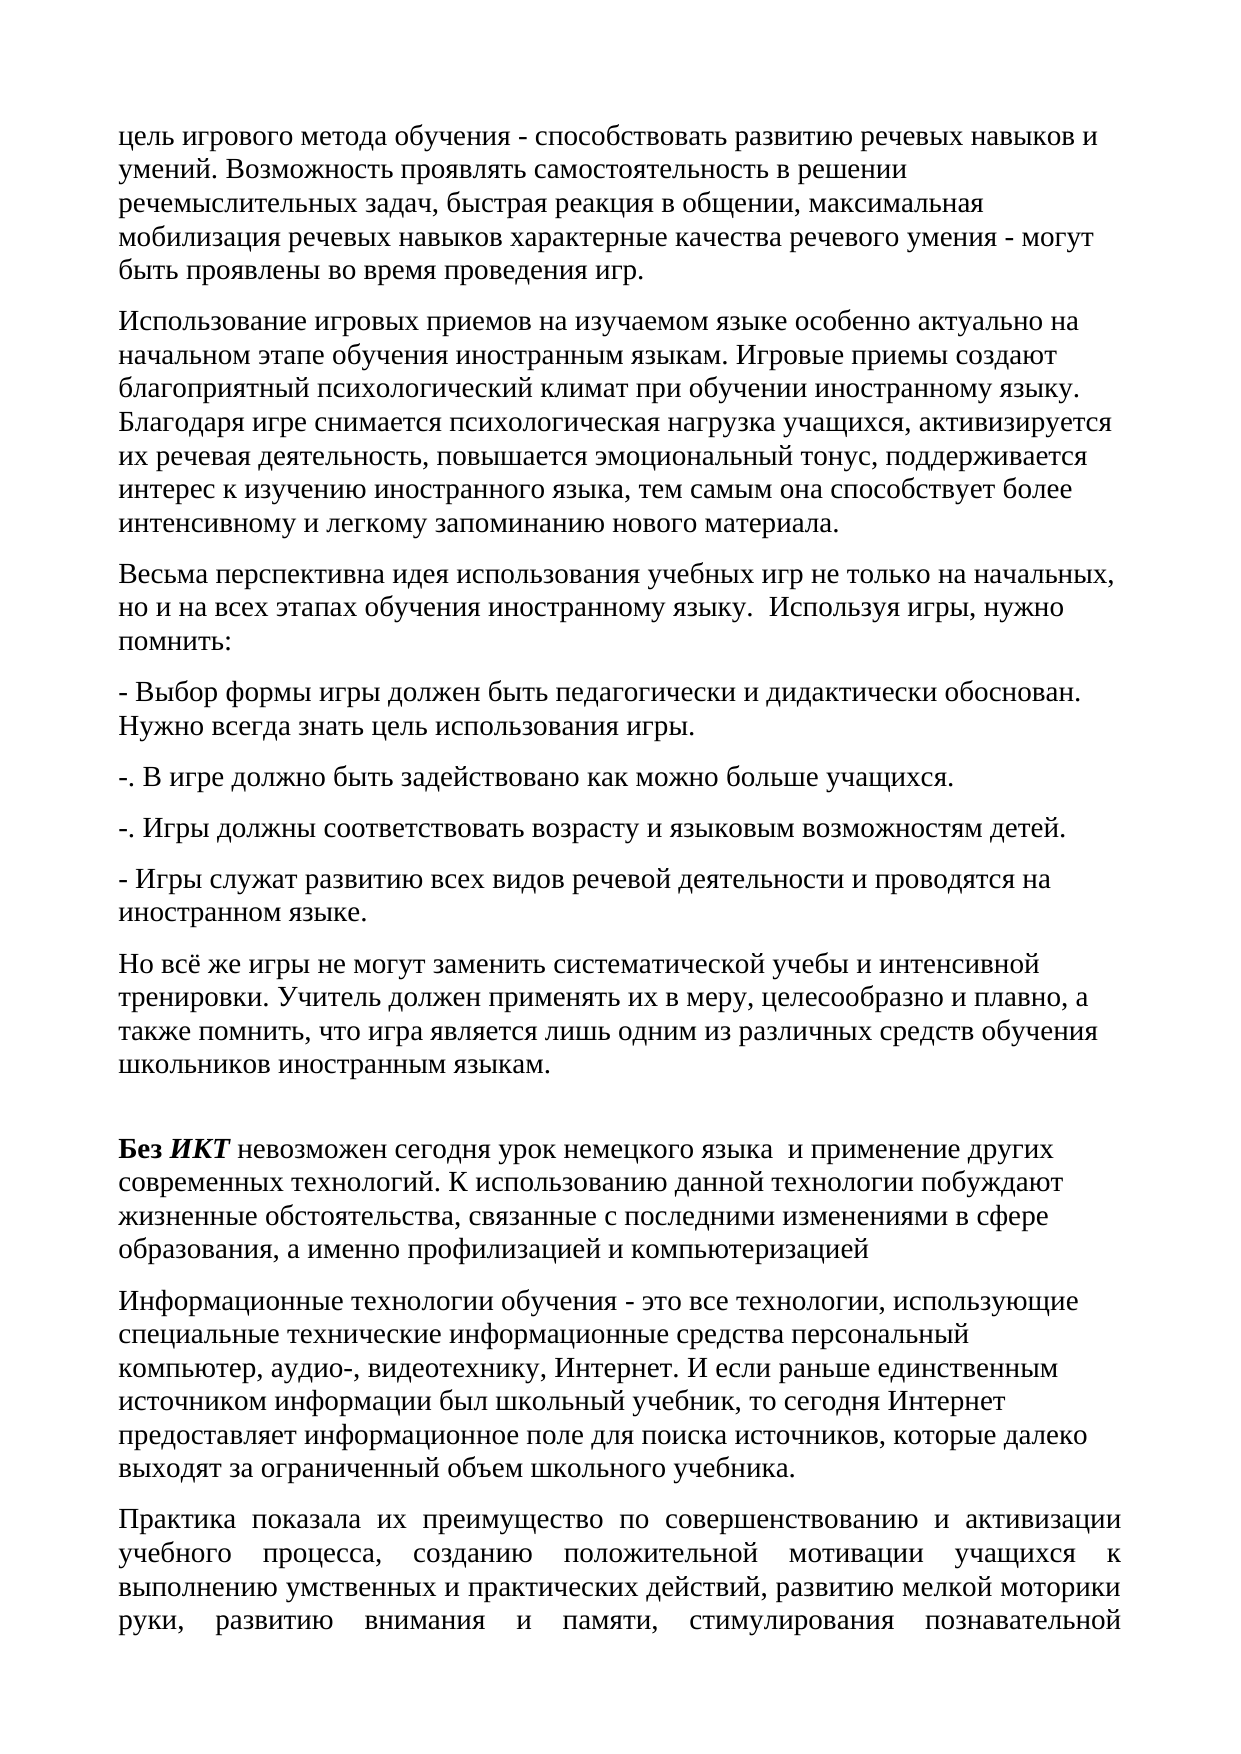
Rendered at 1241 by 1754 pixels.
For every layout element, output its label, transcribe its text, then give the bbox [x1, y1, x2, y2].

text Использование игровых приемов на изучаемом языке особенно актуально на начальном этапе обучения иностранным языкам. Игровые приемы создают благоприятный психологический климат при обучении иностранному языку. Благодаря игре снимается психологическая нагрузка учащихся, активизируется их речевая деятельность, повышается эмоциональный тонус, поддерживается интерес к изучению иностранного языка, тем самым она способствует более интенсивному и легкому запоминанию нового материала. [118, 303, 1122, 538]
text Весьма перспективна идея использования учебных игр не только на начальных, но и на всех этапах обучения иностранному языку. Используя игры, нужно помнить: [118, 556, 1122, 656]
text Без ИКТ невозможен сегодня урок немецкого языка и применение других современных технологий. К использованию данной технологии побуждают жизненные обстоятельства, связанные с последними изменениями в сфере образования, а именно профилизацией и компьютеризацией [118, 1097, 1122, 1265]
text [118, 118, 1122, 286]
text -. В игре должно быть задействовано как можно больше учащихся. [118, 759, 1122, 792]
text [118, 1502, 1122, 1636]
text -. Игры должны соответствовать возрасту и языковым возможностям детей. [118, 810, 1122, 843]
text Но всё же игры не могут заменить систематической учебы и интенсивной тренировки. Учитель должен применять их в меру, целесообразно и плавно, а также помнить, что игра является лишь одним из различных средств обучения школьников иностранным языкам. [118, 946, 1122, 1080]
text - Выбор формы игры должен быть педагогически и дидактически обоснован. Нужно всегда знать цель использования игры. [118, 674, 1122, 741]
text - Игры служат развитию всех видов речевой деятельности и проводятся на иностранном языке. [118, 861, 1122, 928]
text Информационные технологии обучения - это все технологии, использующие специальные технические информационные средства персональный компьютер, аудио-, видеотехнику, Интернет. И если раньше единственным источником информации был школьный учебник, то сегодня Интернет предоставляет информационное поле для поиска источников, которые далеко выходят за ограниченный объем школьного учебника. [118, 1283, 1122, 1484]
